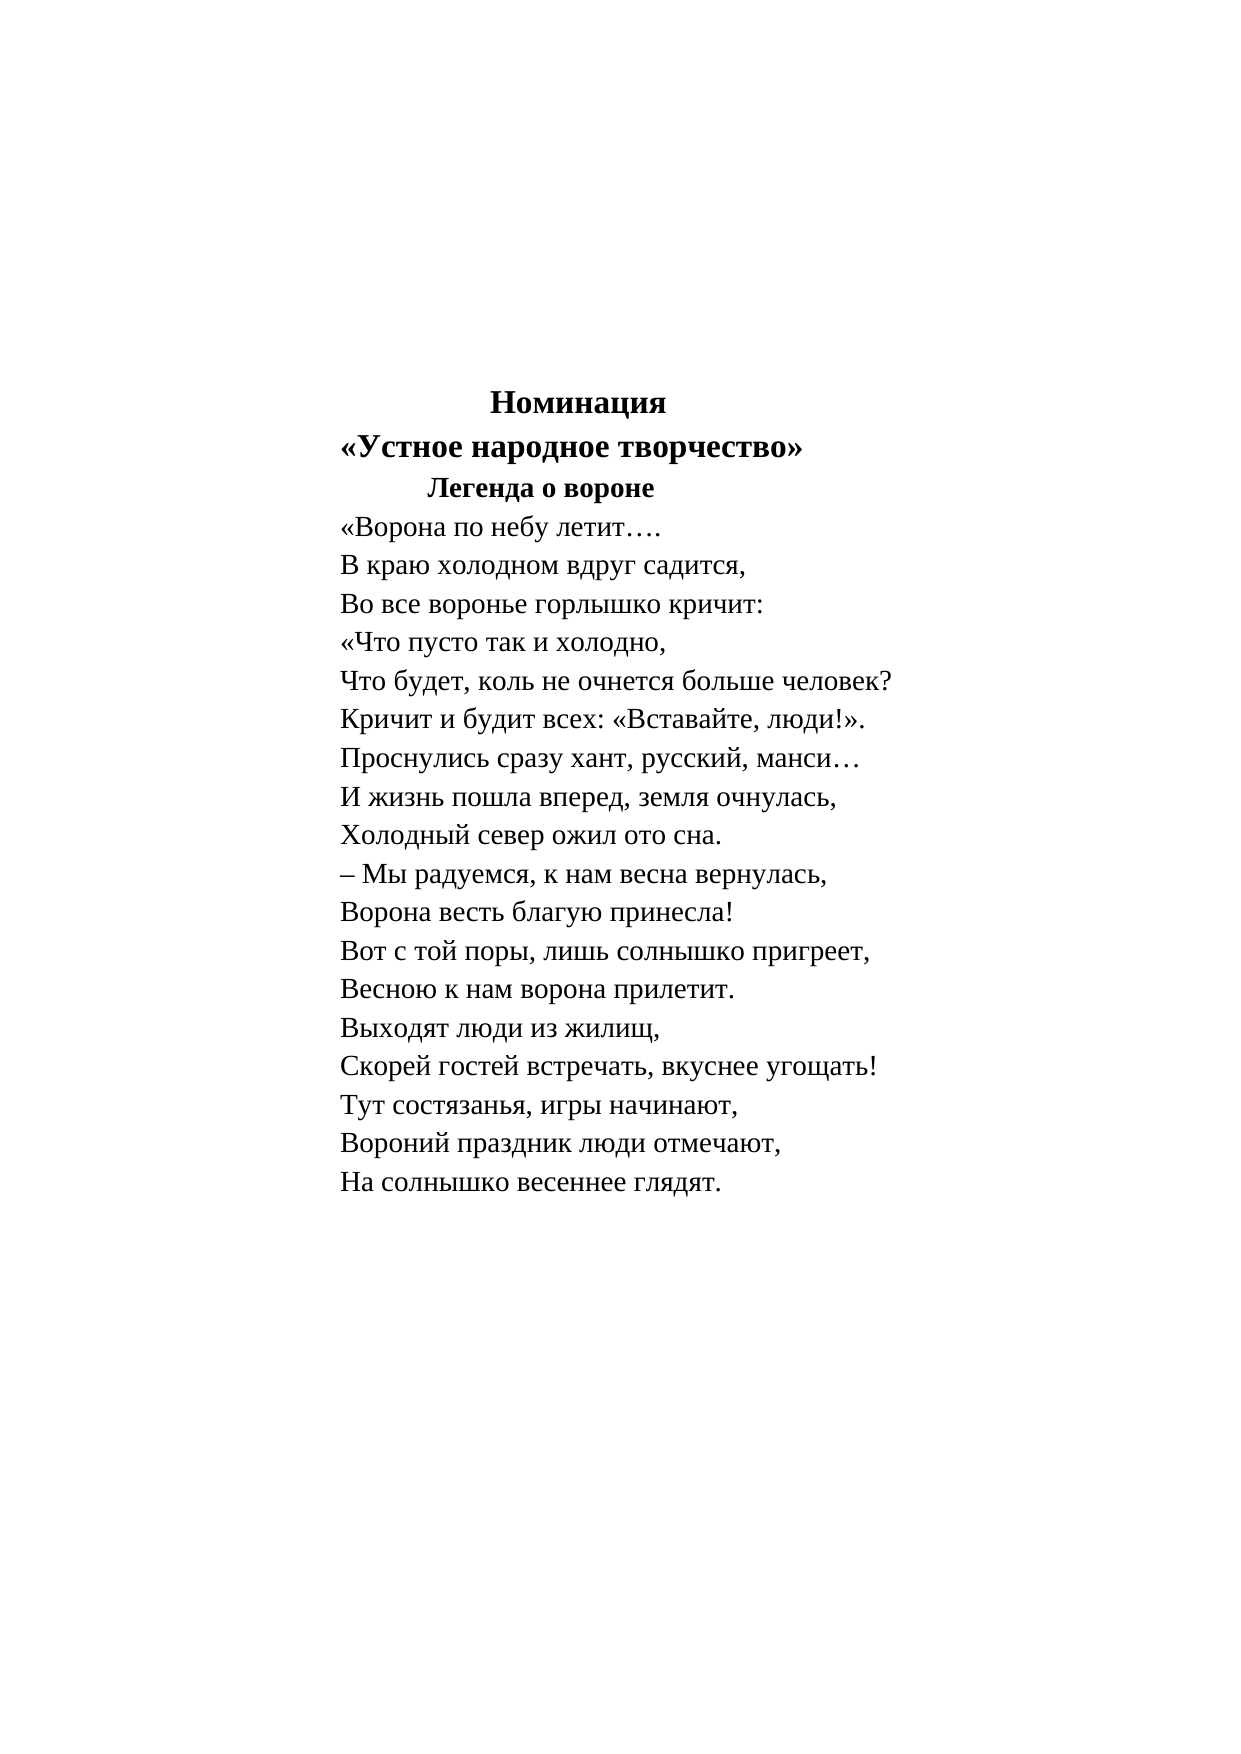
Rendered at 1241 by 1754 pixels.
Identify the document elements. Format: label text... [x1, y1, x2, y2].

text Что будет, коль не очнется больше человек? [340, 663, 1137, 697]
text «Ворона по небу летит…. [340, 509, 1137, 542]
text Холодный север ожил ото сна. [340, 817, 1137, 851]
text «Что пусто так и холодно, [340, 624, 1137, 658]
text Вот с той поры, лишь солнышко пригреет, [340, 933, 1137, 966]
text В краю холодном вдруг садится, [340, 547, 1137, 581]
text Весною к нам ворона прилетит. [340, 971, 1137, 1005]
text Выходят люди из жилищ, [340, 1010, 1137, 1043]
text – Мы радуемся, к нам весна вернулась, [340, 856, 1137, 889]
text Вороний праздник люди отмечают, [340, 1126, 1137, 1159]
text Проснулись сразу хант, русский, манси… [340, 740, 1137, 774]
text Тут состязанья, игры начинают, [340, 1087, 1137, 1121]
text Скорей гостей встречать, вкуснее угощать! [340, 1048, 1137, 1082]
text Во все воронье горлышко кричит: [340, 586, 1137, 619]
text На солнышко весеннее глядят. [340, 1164, 1137, 1198]
text И жизнь пошла вперед, земля очнулась, [340, 779, 1137, 812]
text «Устное народное творчество» [340, 426, 1137, 464]
text Кричит и будит всех: «Вставайте, люди!». [340, 702, 1137, 735]
text Ворона весть благую принесла! [340, 894, 1137, 928]
text Легенда о вороне [340, 470, 1137, 504]
text Номинация [340, 382, 1137, 421]
